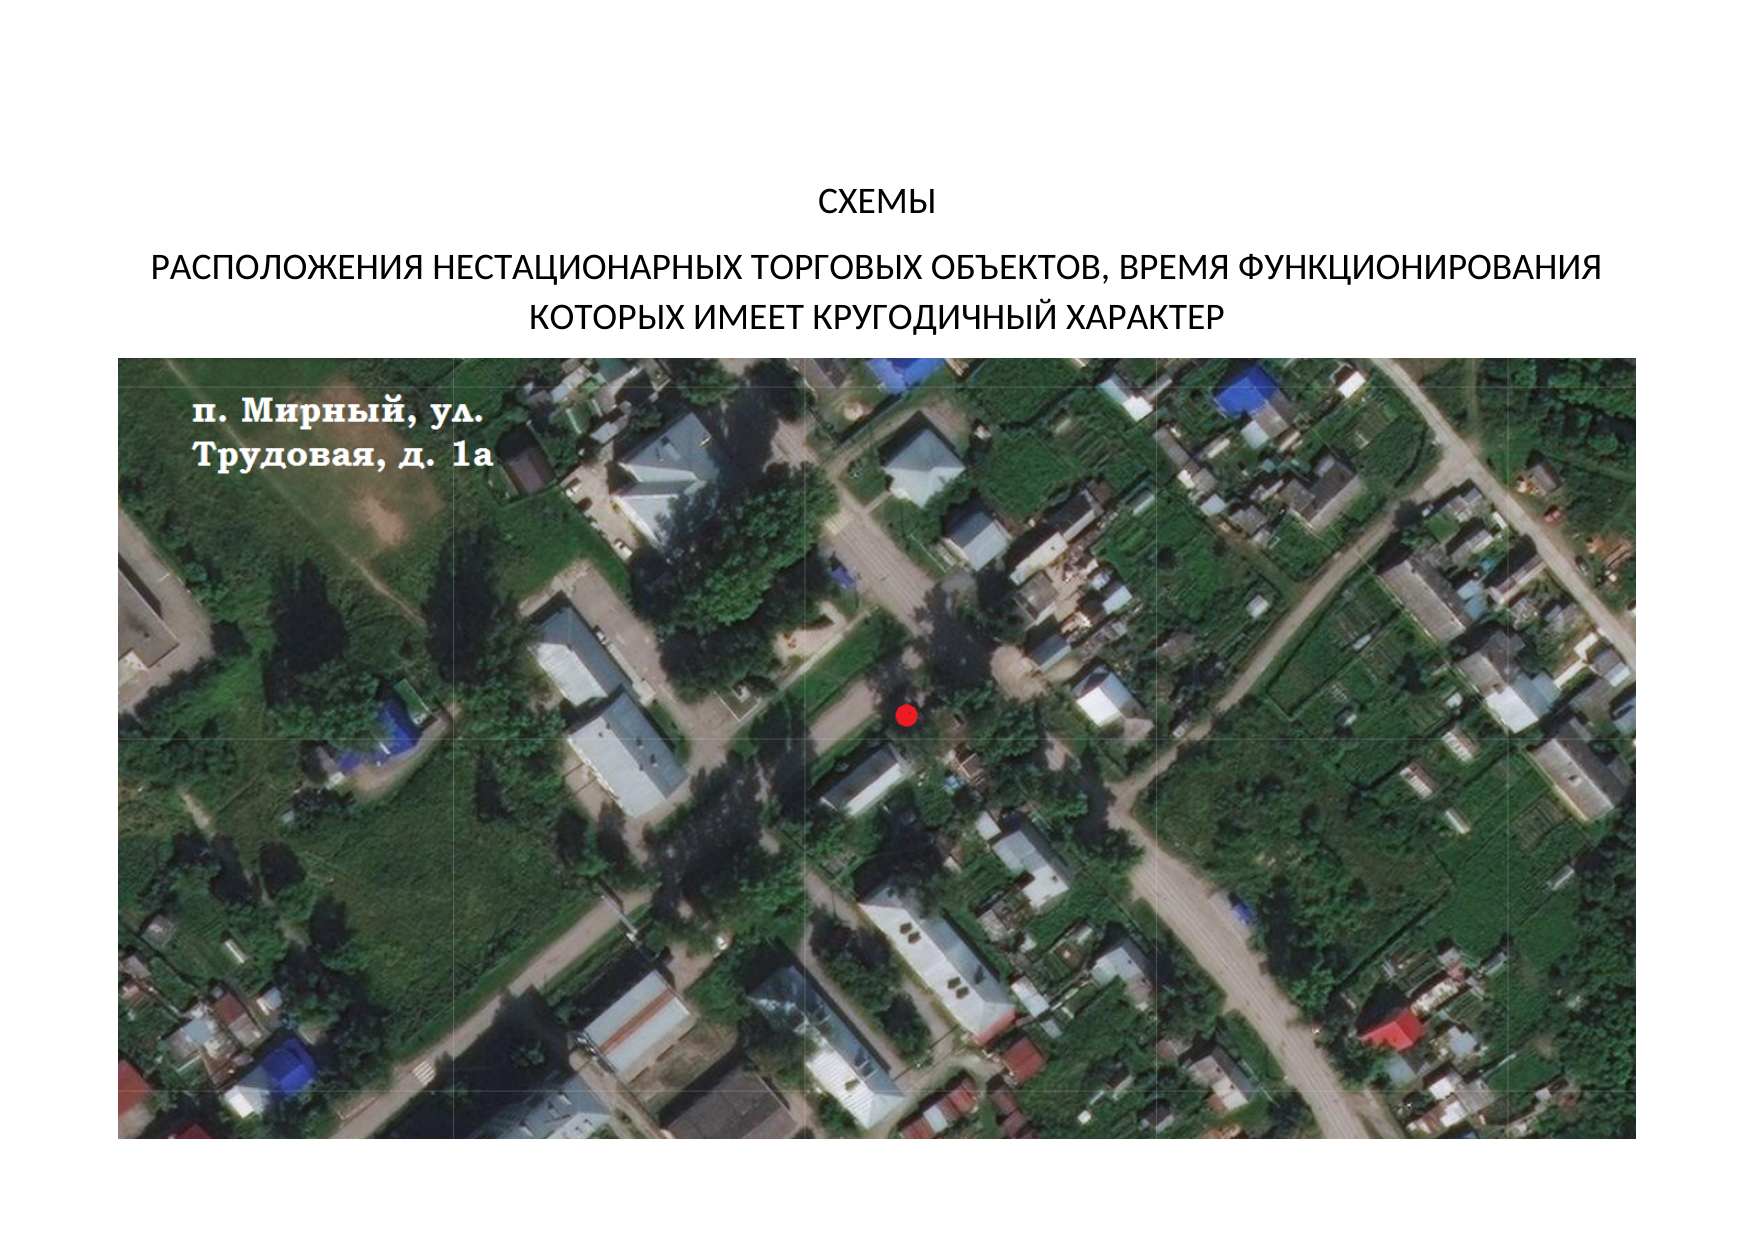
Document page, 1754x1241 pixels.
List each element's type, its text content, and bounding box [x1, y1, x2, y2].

picture [118, 358, 1636, 1139]
text СХЕМЫ [118, 177, 1636, 223]
text РАСПОЛОЖЕНИЯ НЕСТАЦИОНАРНЫХ ТОРГОВЫХ ОБЪЕКТОВ, ВРЕМЯ ФУНКЦИОНИРОВАНИЯ КОТОРЫХ ИМЕЕТ КРУГОДИЧНЫЙ ХАРАКТЕР [118, 243, 1636, 339]
